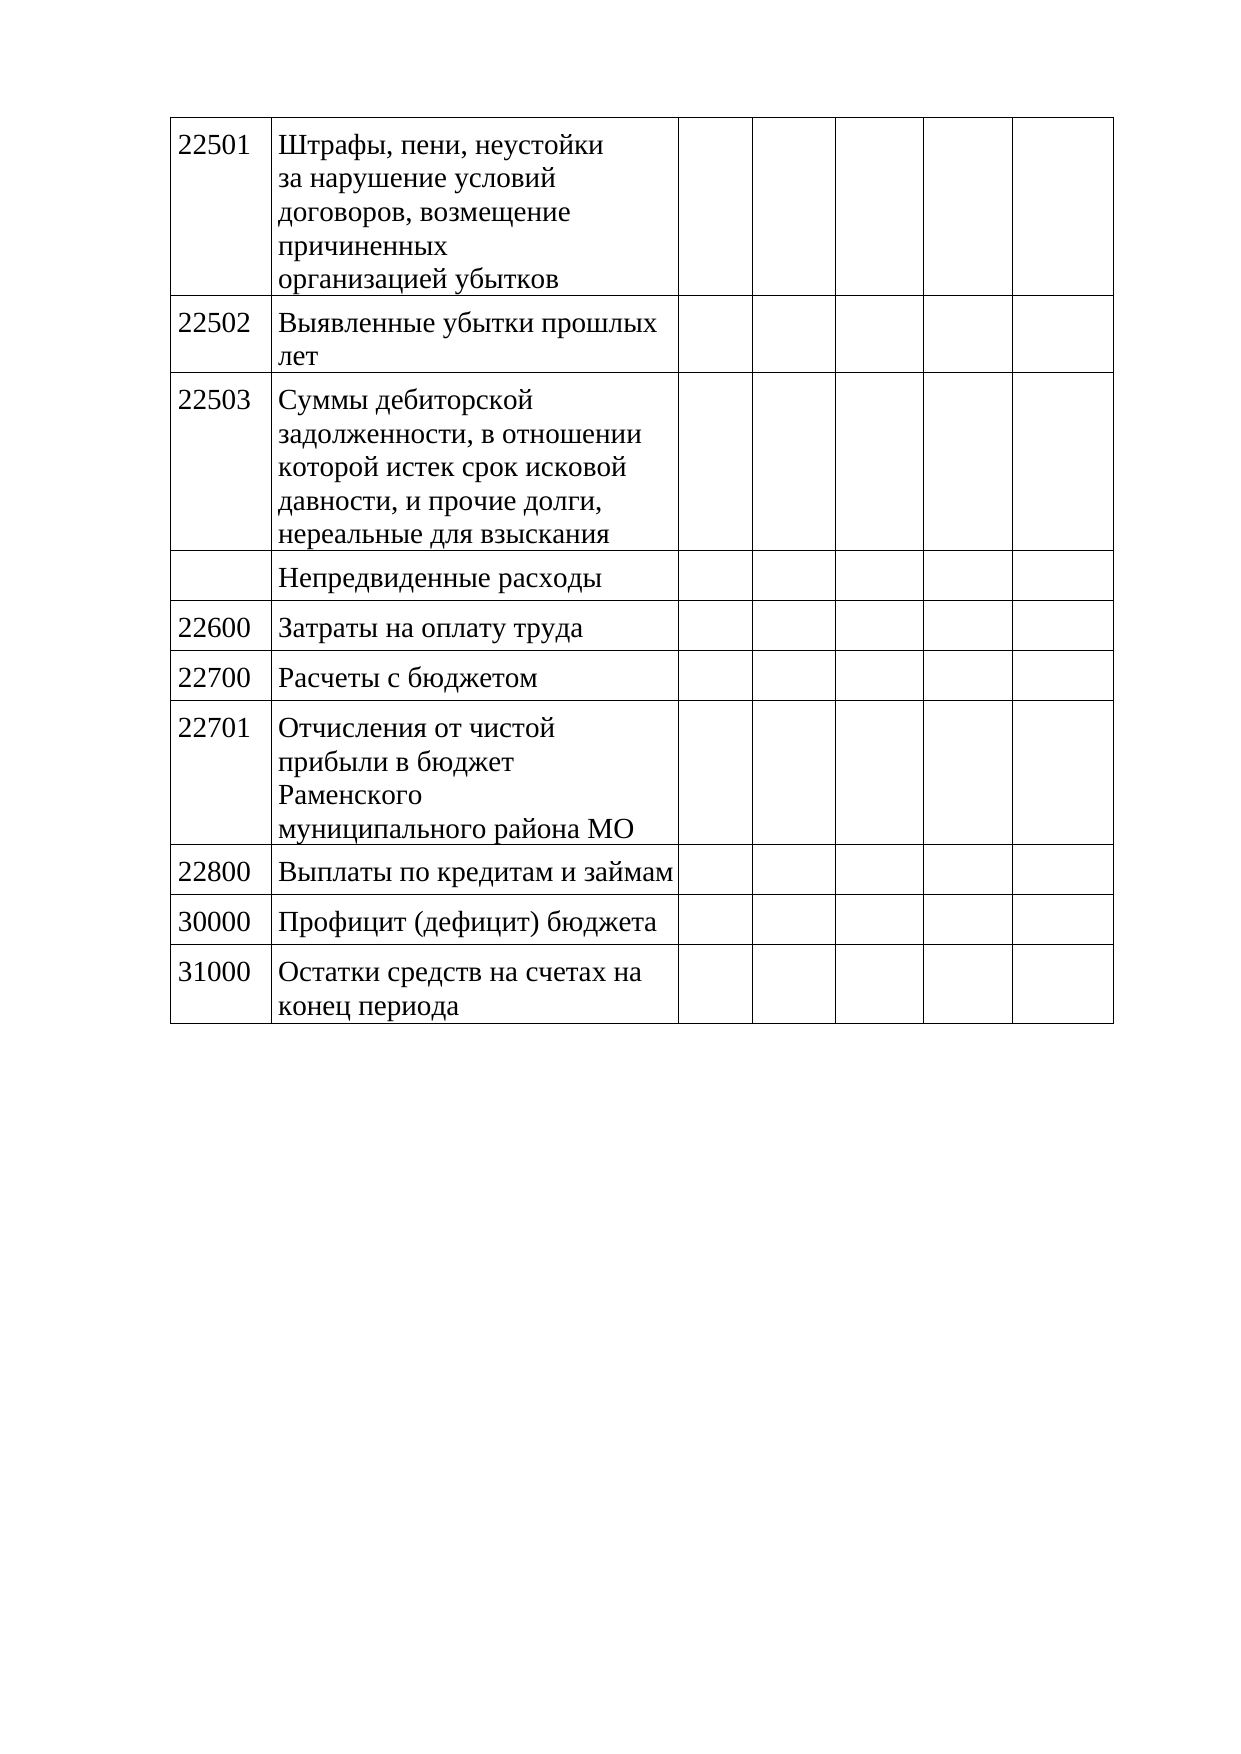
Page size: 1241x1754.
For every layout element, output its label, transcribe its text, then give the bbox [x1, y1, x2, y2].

table_cell Затраты на оплату труда [272, 601, 678, 650]
table_cell 22501 [171, 118, 271, 295]
table_cell 22800 [171, 845, 271, 894]
table_cell [1013, 601, 1113, 650]
table_cell 22701 [171, 701, 271, 844]
table_cell [679, 895, 752, 944]
table_cell [924, 373, 1012, 550]
table_cell [753, 373, 835, 550]
table_cell 30000 [171, 895, 271, 944]
table_cell 22700 [171, 651, 271, 700]
table_cell [679, 845, 752, 894]
table_cell [836, 701, 923, 844]
table_cell [924, 845, 1012, 894]
table_cell [1013, 373, 1113, 550]
table_cell [679, 601, 752, 650]
table_cell [836, 601, 923, 650]
table_cell [753, 651, 835, 700]
table_cell [836, 845, 923, 894]
table_cell [679, 651, 752, 700]
table_cell [1013, 651, 1113, 700]
table_cell Штрафы, пени, неустойки за нарушение условий договоров, возмещение причиненных организацией убытков [272, 118, 678, 295]
table_cell 31000 [171, 945, 271, 1023]
table_cell [924, 296, 1012, 372]
table_cell [836, 296, 923, 372]
table_cell 22503 [171, 373, 271, 550]
table_cell Выявленные убытки прошлых лет [272, 296, 678, 372]
table_cell [836, 651, 923, 700]
table_cell [1013, 296, 1113, 372]
table_cell [679, 296, 752, 372]
table_cell [679, 373, 752, 550]
table_cell Профицит (дефицит) бюджета [272, 895, 678, 944]
table_cell [753, 551, 835, 600]
table_cell Выплаты по кредитам и займам [272, 845, 678, 894]
table_cell [753, 296, 835, 372]
table_cell [836, 373, 923, 550]
table_cell [753, 601, 835, 650]
table_cell [1013, 118, 1113, 295]
table_cell [924, 651, 1012, 700]
table_cell 22502 [171, 296, 271, 372]
table_cell [1013, 551, 1113, 600]
table_cell [924, 895, 1012, 944]
table_cell [924, 601, 1012, 650]
table_cell [924, 945, 1012, 1023]
table_cell [924, 551, 1012, 600]
table_cell [836, 895, 923, 944]
table_cell [836, 118, 923, 295]
table_cell [679, 945, 752, 1023]
table_cell [679, 551, 752, 600]
table_cell 22600 [171, 601, 271, 650]
table_cell Отчисления от чистой прибыли в бюджет Раменского муниципального района МО [272, 701, 678, 844]
table_cell [1013, 895, 1113, 944]
table_cell [924, 118, 1012, 295]
table_cell [1013, 945, 1113, 1023]
table_cell [1013, 701, 1113, 844]
table_cell [753, 118, 835, 295]
table_cell [679, 118, 752, 295]
table_cell [1013, 845, 1113, 894]
table_cell [753, 945, 835, 1023]
table_cell [171, 551, 271, 600]
table_cell [836, 945, 923, 1023]
table_cell Расчеты с бюджетом [272, 651, 678, 700]
table_cell Остатки средств на счетах на конец периода [272, 945, 678, 1023]
table_cell [753, 845, 835, 894]
table_cell [753, 895, 835, 944]
table_cell Непредвиденные расходы [272, 551, 678, 600]
table_cell [679, 701, 752, 844]
table_cell [753, 701, 835, 844]
table_cell [836, 551, 923, 600]
table_cell [924, 701, 1012, 844]
table_cell Суммы дебиторской задолженности, в отношении которой истек срок исковой давности, и прочие долги, нереальные для взыскания [272, 373, 678, 550]
